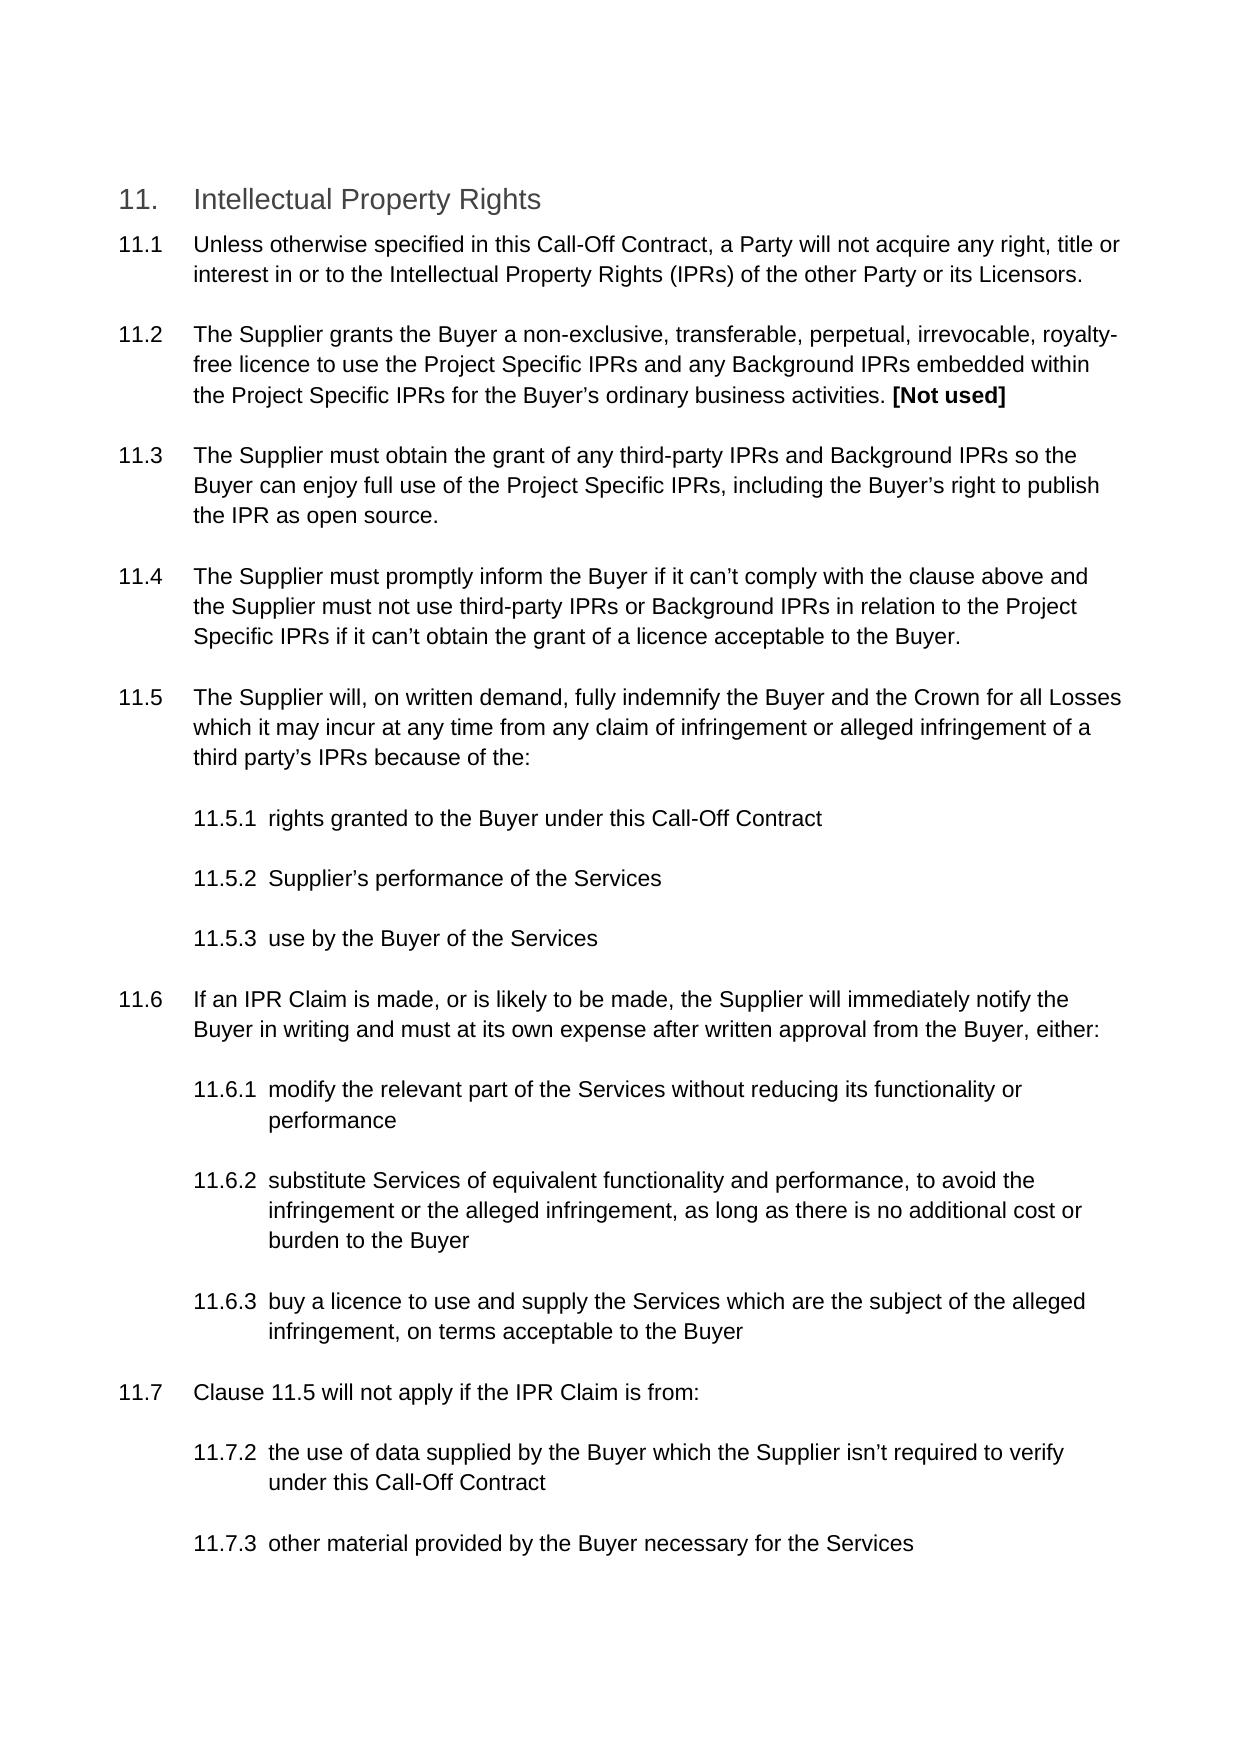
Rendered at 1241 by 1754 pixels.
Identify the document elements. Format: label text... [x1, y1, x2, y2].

text 11.6 If an IPR Claim is made, or is likely to be made, the Supplier will immediately notify the Buyer in writing and must at its own expense after written approval from the Buyer, either: [118, 986, 1122, 1042]
subtitle 11. Intellectual Property Rights [118, 182, 1122, 215]
text 11.2 The Supplier grants the Buyer a non-exclusive, transferable, perpetual, irrevocable, royalty-free licence to use the Project Specific IPRs and any Background IPRs embedded within the Project Specific IPRs for the Buyer’s ordinary business activities. [Not used] [118, 321, 1122, 408]
text 11.7.2 the use of data supplied by the Buyer which the Supplier isn’t required to verify under this Call-Off Contract [193, 1439, 1122, 1496]
text 11.5.3 use by the Buyer of the Services [118, 925, 1122, 952]
text 11.7.3 other material provided by the Buyer necessary for the Services [118, 1529, 1122, 1556]
text 11.6.2 substitute Services of equivalent functionality and performance, to avoid the infringement or the alleged infringement, as long as there is no additional cost or burden to the Buyer [193, 1167, 1122, 1254]
text 11.7 Clause 11.5 will not apply if the IPR Claim is from: [118, 1378, 1122, 1405]
text 11.5.1 rights granted to the Buyer under this Call-Off Contract [118, 804, 1122, 831]
text 11.6.3 buy a licence to use and supply the Services which are the subject of the alleged infringement, on terms acceptable to the Buyer [193, 1288, 1122, 1344]
text 11.5.2 Supplier’s performance of the Services [118, 865, 1122, 891]
text 11.4 The Supplier must promptly inform the Buyer if it can’t comply with the clause above and the Supplier must not use third-party IPRs or Background IPRs in relation to the Project Specific IPRs if it can’t obtain the grant of a licence acceptable to the Buyer. [118, 563, 1122, 650]
text 11.5 The Supplier will, on written demand, fully indemnify the Buyer and the Crown for all Losses which it may incur at any time from any claim of infringement or alleged infringement of a third party’s IPRs because of the: [118, 684, 1122, 771]
text 11.3 The Supplier must obtain the grant of any third-party IPRs and Background IPRs so the Buyer can enjoy full use of the Project Specific IPRs, including the Buyer’s right to publish the IPR as open source. [118, 442, 1122, 529]
text 11.6.1 modify the relevant part of the Services without reducing its functionality or performance [193, 1076, 1122, 1133]
text 11.1 Unless otherwise specified in this Call-Off Contract, a Party will not acquire any right, title or interest in or to the Intellectual Property Rights (IPRs) of the other Party or its Licensors. [118, 231, 1122, 287]
